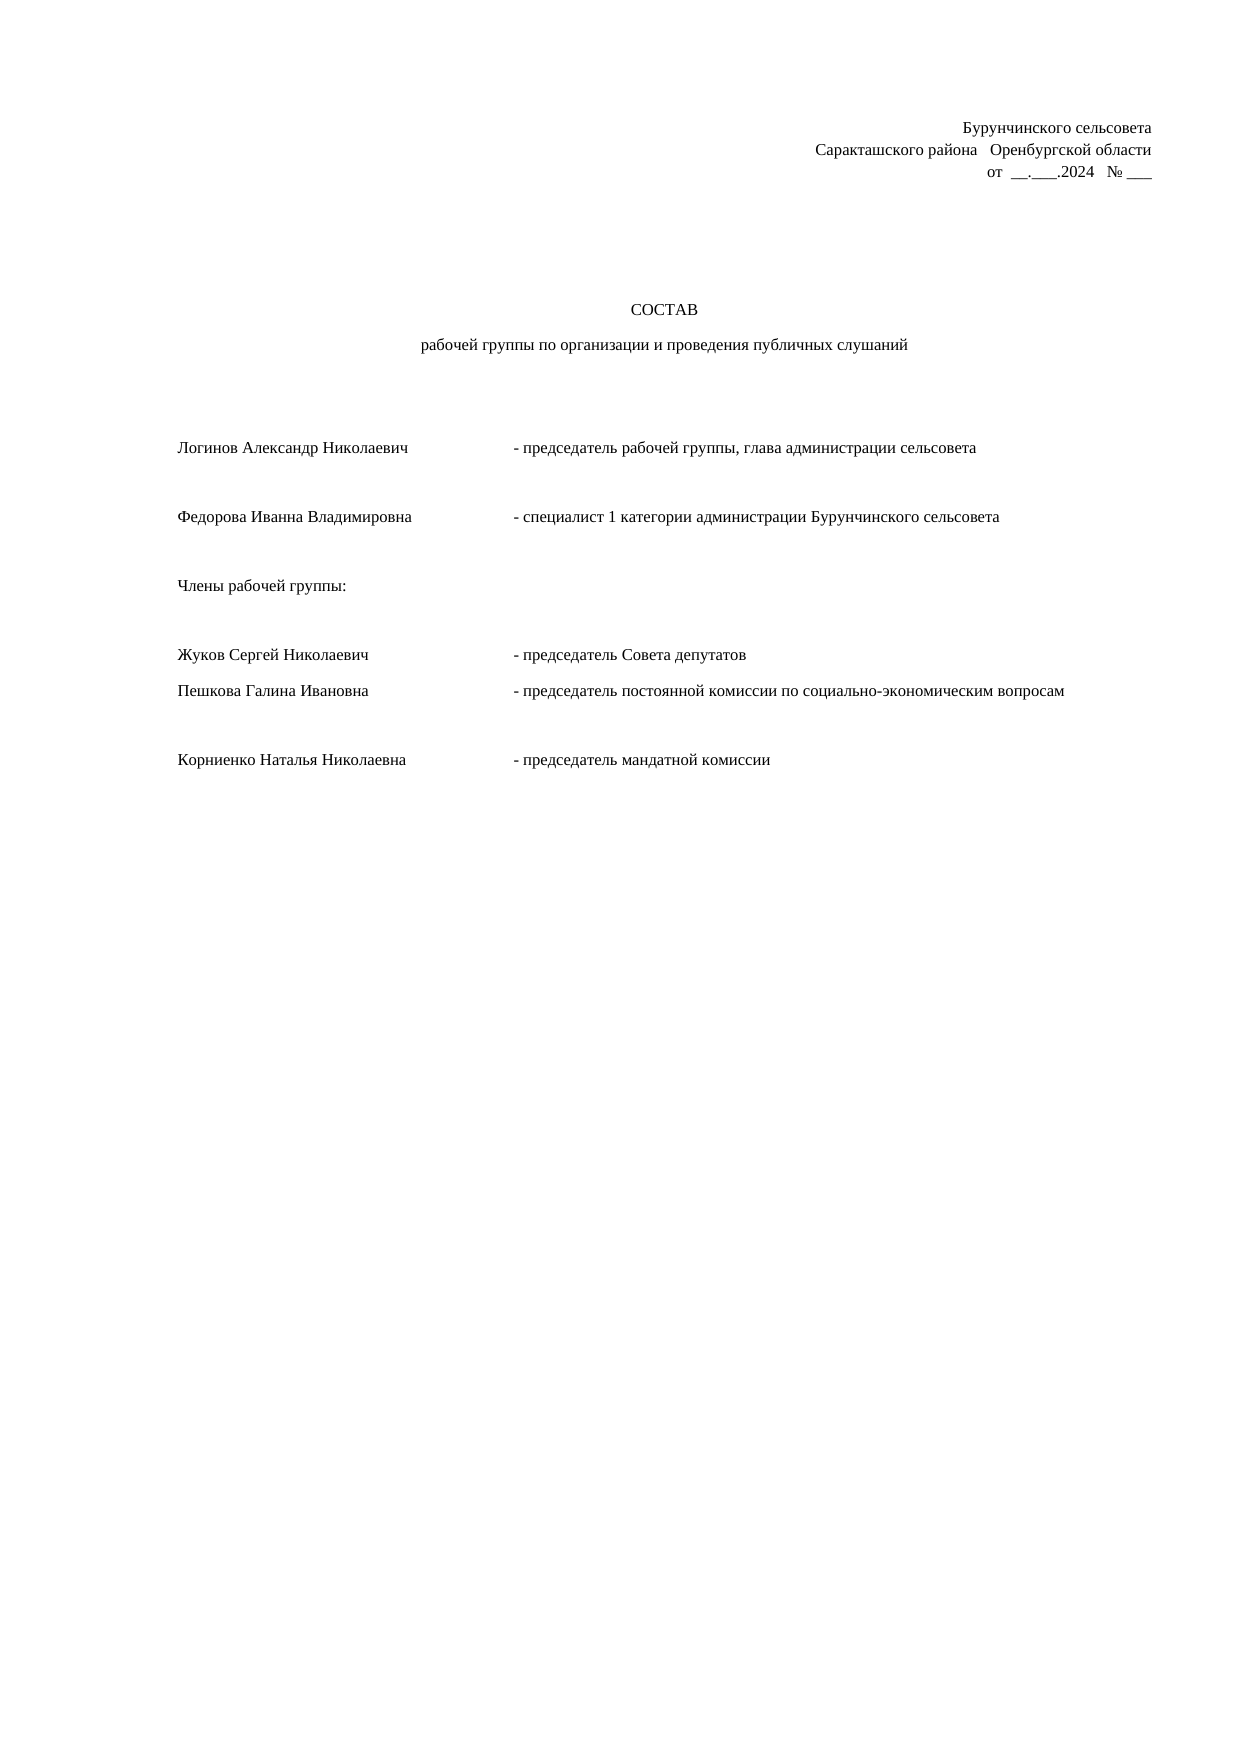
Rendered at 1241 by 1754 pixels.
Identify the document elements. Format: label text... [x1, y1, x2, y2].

table_header Логинов Александр Николаевич [166, 425, 502, 494]
table_cell Члены рабочей группы: [166, 563, 1163, 632]
table_cell Пешкова Галина Ивановна [166, 668, 502, 737]
table_cell Жуков Сергей Николаевич [166, 632, 502, 668]
table_cell - председатель постоянной комиссии по социально-экономическим вопросам [502, 668, 1163, 737]
table_header - председатель рабочей группы, глава администрации сельсовета [502, 425, 1163, 494]
table_cell - специалист 1 категории администрации Бурунчинского сельсовета [502, 494, 1163, 563]
text Саракташского района Оренбургской области [753, 140, 1152, 159]
text рабочей группы по организации и проведения публичных слушаний [177, 334, 1152, 354]
text Бурунчинского сельсовета [709, 118, 1152, 137]
text от __.___.2024 № ___ [712, 162, 1152, 181]
text СОСТАВ [177, 300, 1152, 319]
table_cell - председатель мандатной комиссии [502, 737, 1163, 772]
table_cell Корниенко Наталья Николаевна [166, 737, 502, 772]
table_cell Федорова Иванна Владимировна [166, 494, 502, 563]
table_cell - председатель Совета депутатов [502, 632, 1163, 668]
